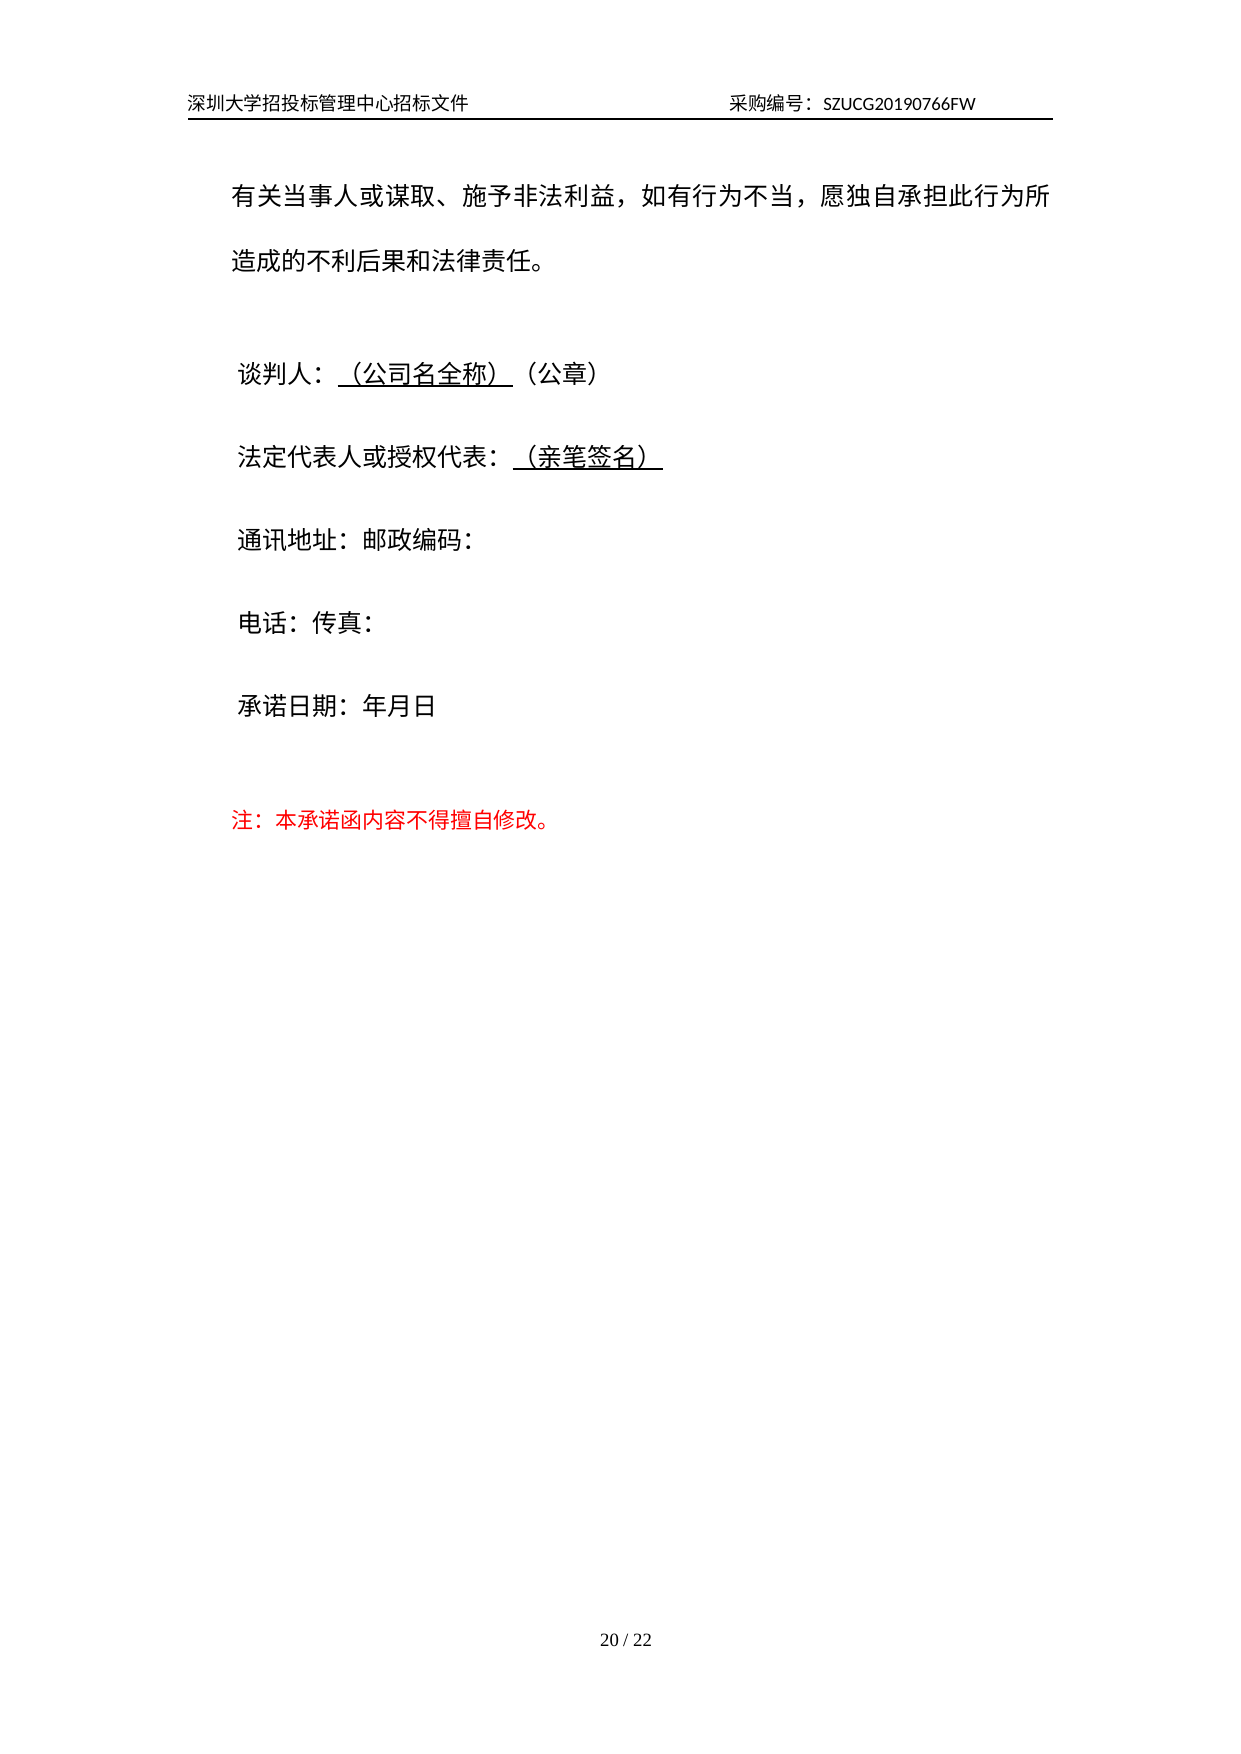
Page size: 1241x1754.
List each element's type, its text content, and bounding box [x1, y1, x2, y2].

text 通讯地址：邮政编码： [187, 506, 1053, 571]
text 法定代表人或授权代表：（亲笔签名） [187, 423, 1053, 488]
text 谈判人：（公司名全称）（公章） [187, 340, 1053, 405]
text 注：本承诺函内容不得擅自修改。 [187, 803, 1053, 836]
text 承诺日期：年月日 [187, 672, 1053, 737]
text 电话：传真： [187, 589, 1053, 654]
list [187, 162, 1053, 292]
